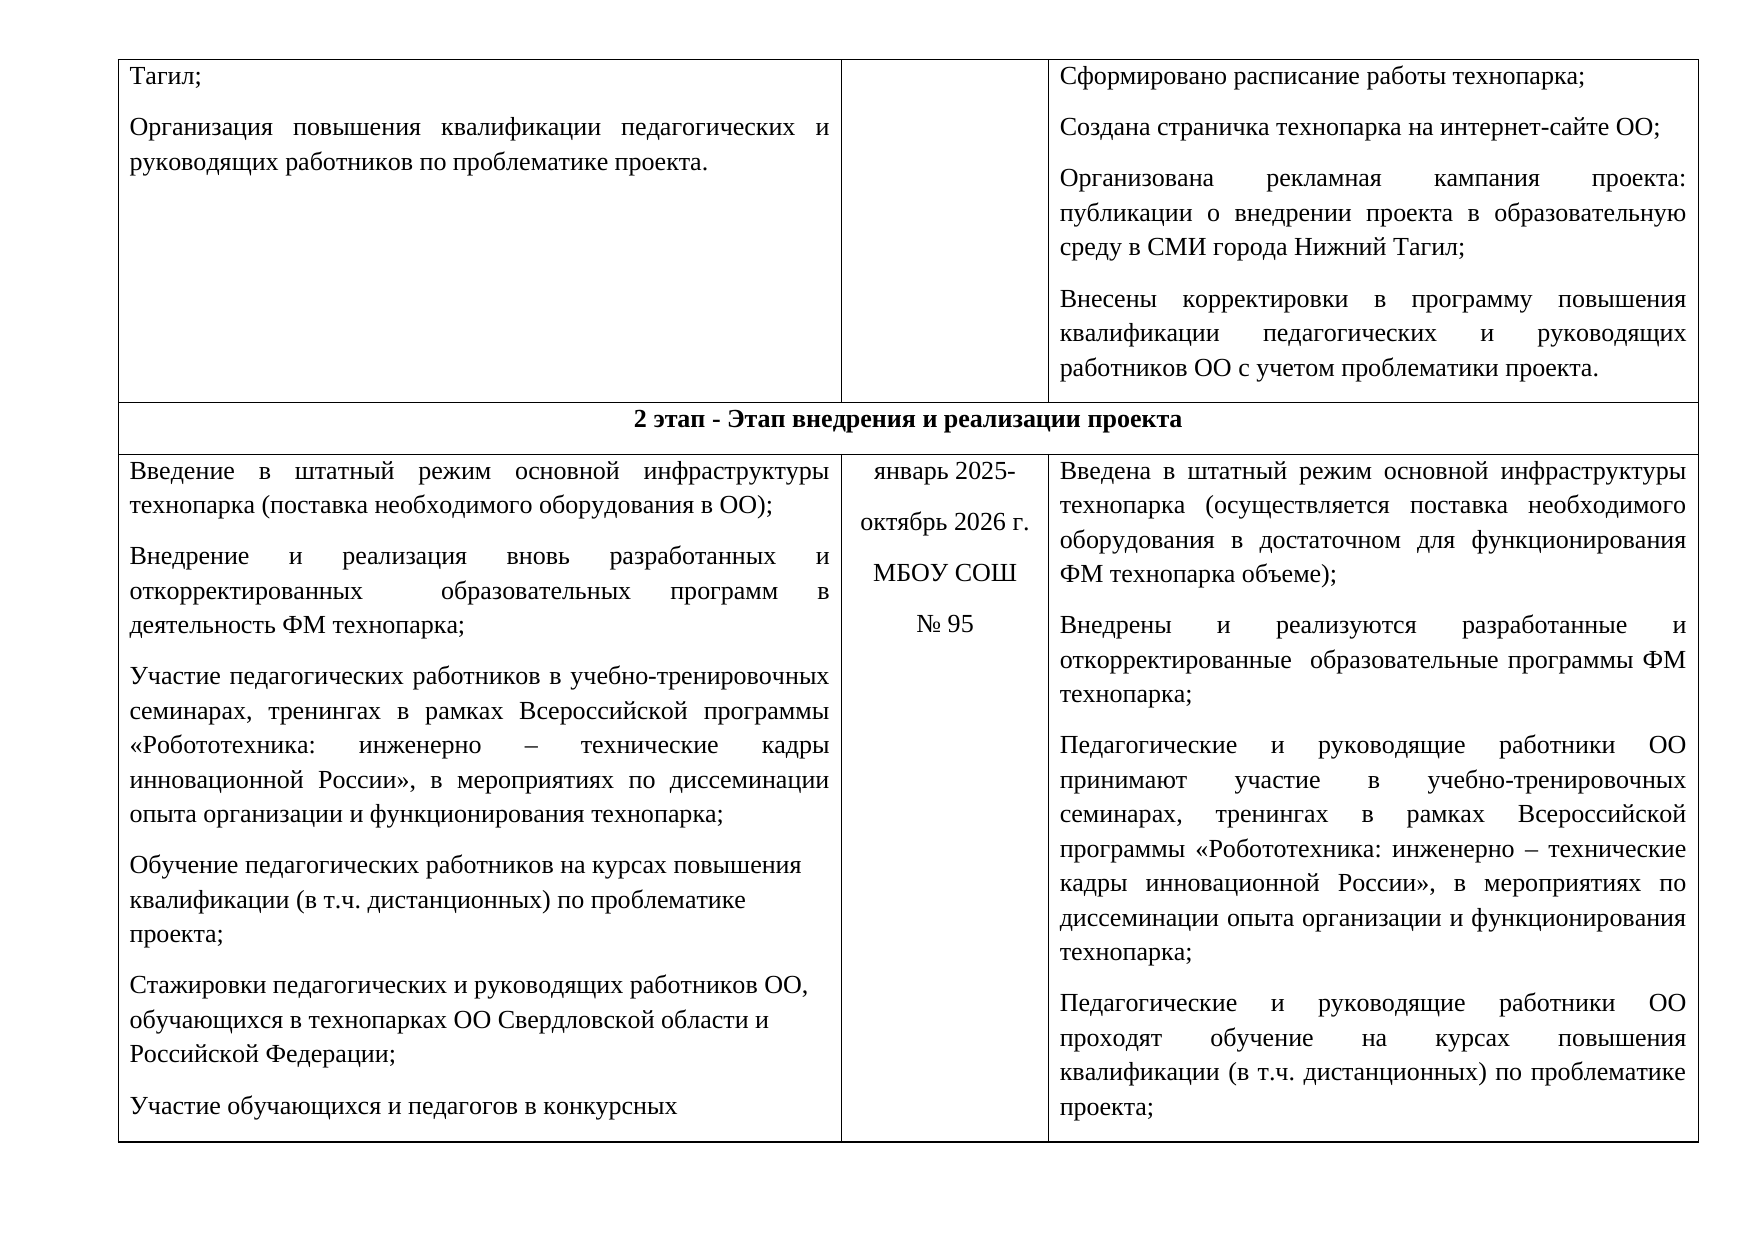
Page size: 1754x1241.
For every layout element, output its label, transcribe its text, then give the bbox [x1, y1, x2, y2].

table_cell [1049, 455, 1698, 1141]
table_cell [842, 60, 1048, 402]
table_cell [842, 455, 1048, 1141]
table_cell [119, 455, 841, 1141]
table_cell 2 этап - Этап внедрения и реализации проекта [119, 403, 1698, 454]
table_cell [119, 60, 841, 402]
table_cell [1049, 60, 1698, 402]
